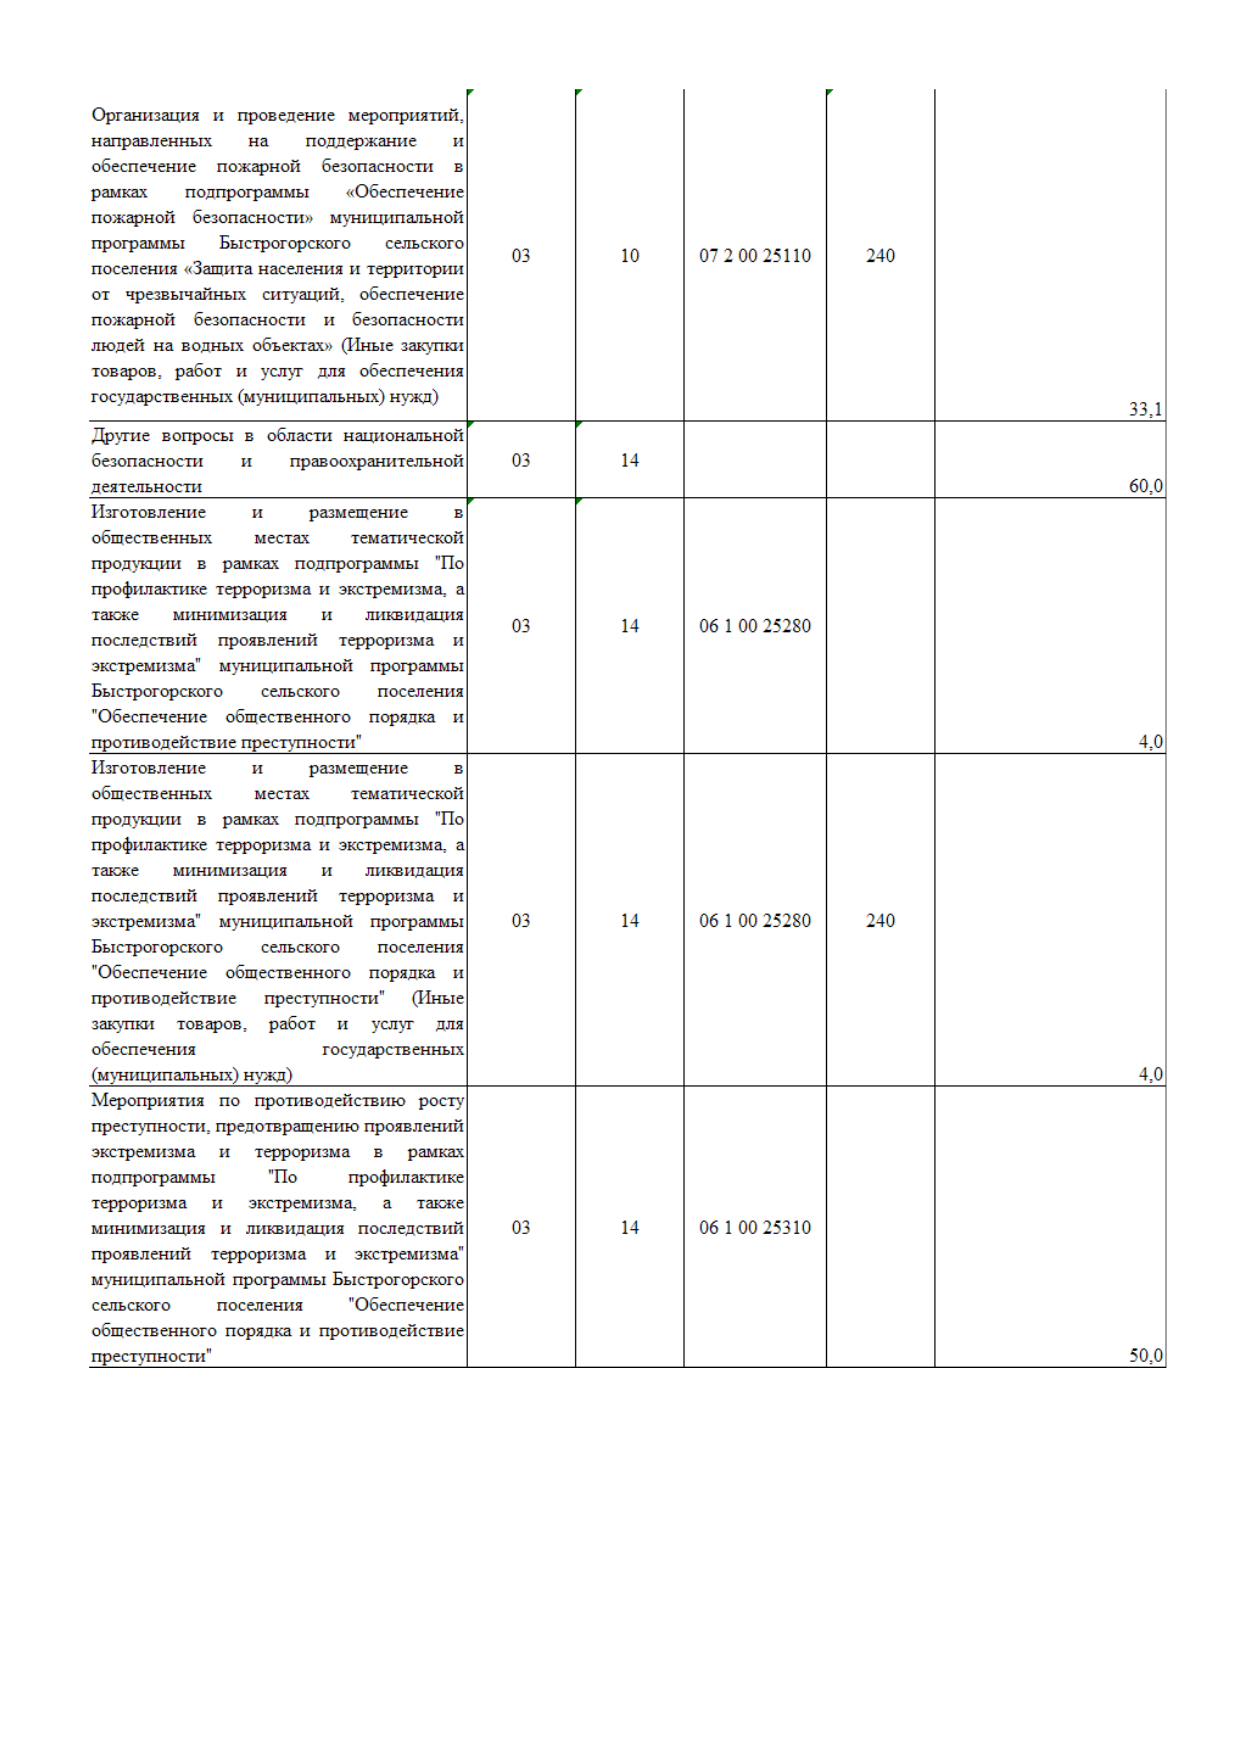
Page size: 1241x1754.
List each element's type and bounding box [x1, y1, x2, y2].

picture [88, 88, 1167, 1368]
